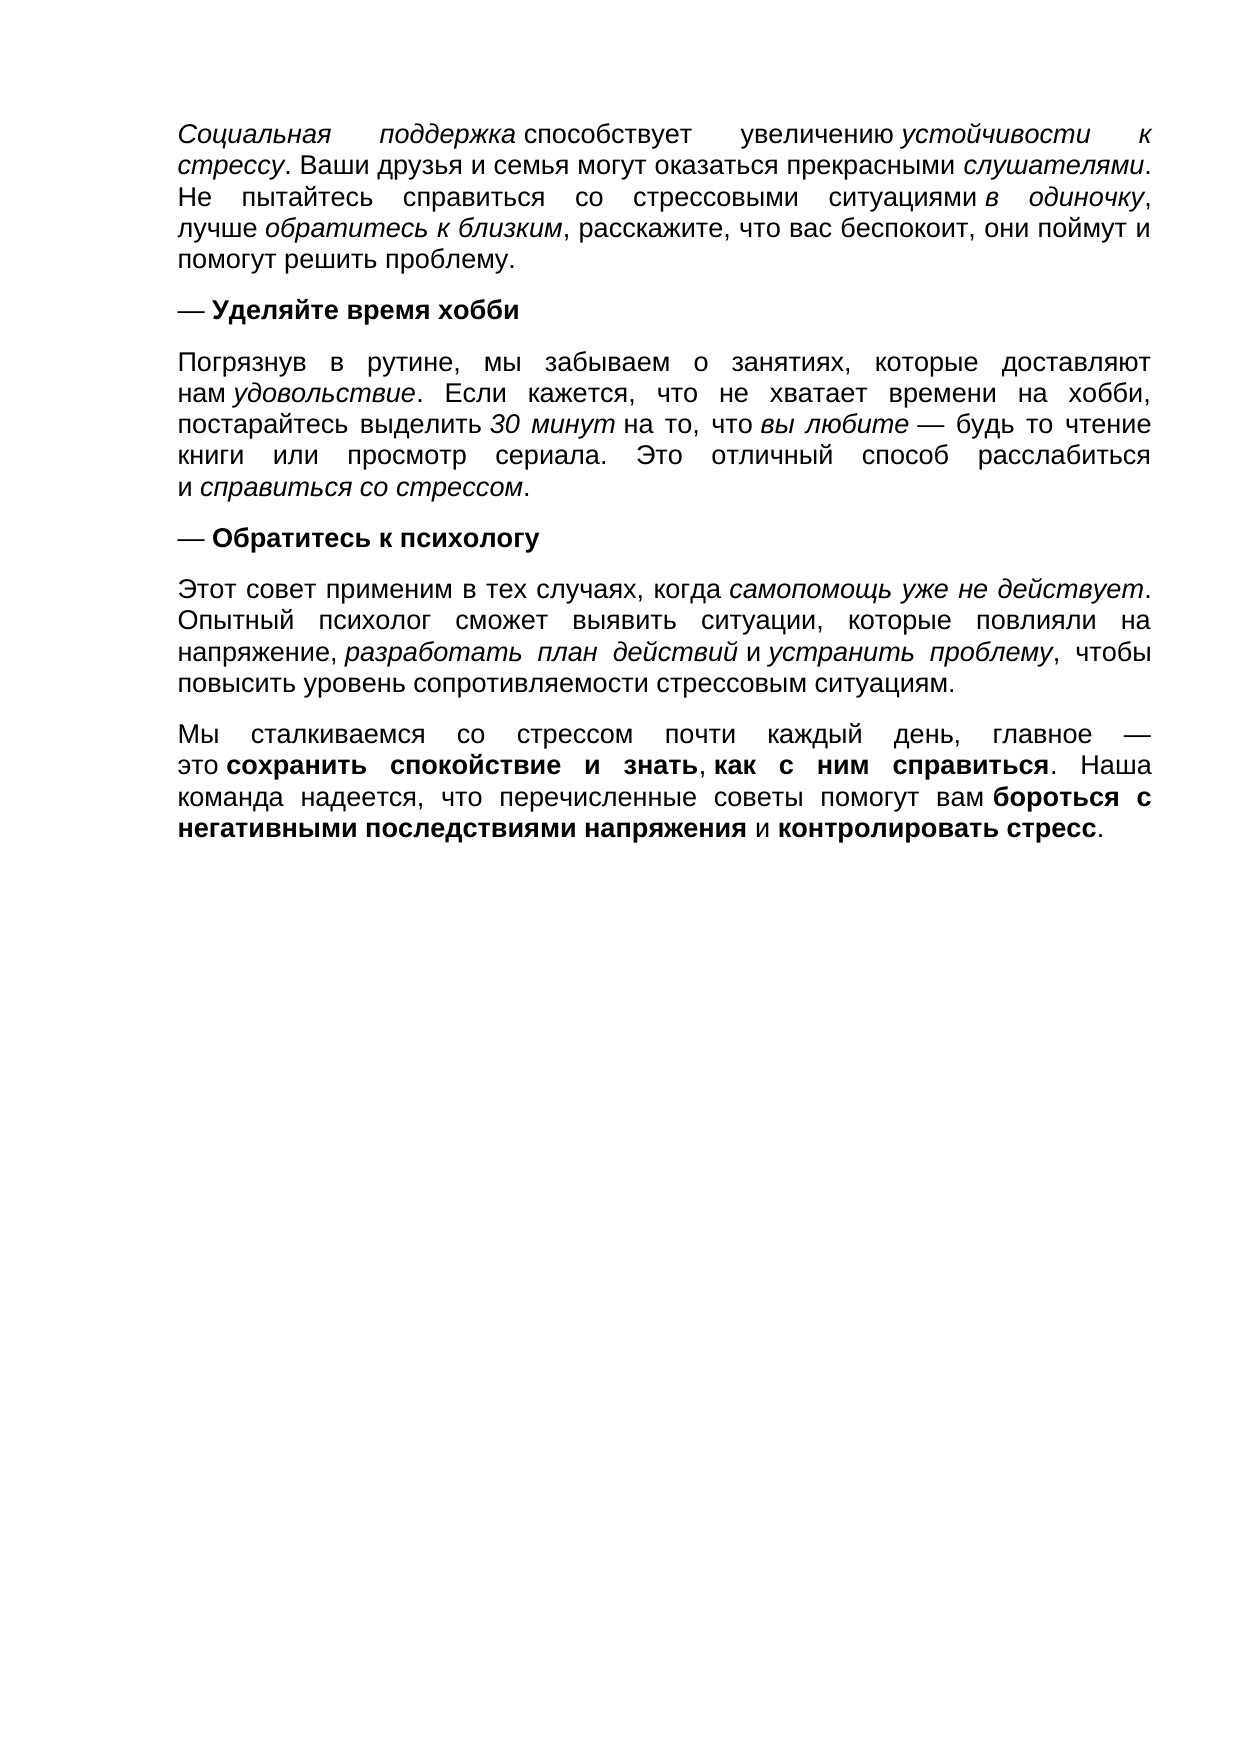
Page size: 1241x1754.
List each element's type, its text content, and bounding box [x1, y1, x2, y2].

text — Уделяйте время хобби [177, 294, 1152, 326]
text Погрязнув в рутине, мы забываем о занятиях, которые доставляют нам удовольствие. Если кажется, что не хватает времени на хобби, постарайтесь выделить 30 минут на то, что вы любите — будь то чтение книги или просмотр сериала. Это отличный способ расслабиться и справиться со стрессом. [177, 346, 1152, 502]
text — Обратитесь к психологу [177, 522, 1152, 553]
text Этот совет применим в тех случаях, когда самопомощь уже не действует. Опытный психолог сможет выявить ситуации, которые повлияли на напряжение, разработать план действий и устранить проблему, чтобы повысить уровень сопротивляемости стрессовым ситуациям. [177, 573, 1152, 698]
text Социальная поддержка способствует увеличению устойчивости к стрессу. Ваши друзья и семья могут оказаться прекрасными слушателями. Не пытайтесь справиться со стрессовыми ситуациями в одиночку, лучше обратитесь к близким, расскажите, что вас беспокоит, они поймут и помогут решить проблему. [177, 118, 1152, 274]
text Мы сталкиваемся со стрессом почти каждый день, главное — это сохранить спокойствие и знать, как с ним справиться. Наша команда надеется, что перечисленные советы помогут вам бороться с негативными последствиями напряжения и контролировать стресс. [177, 718, 1152, 843]
